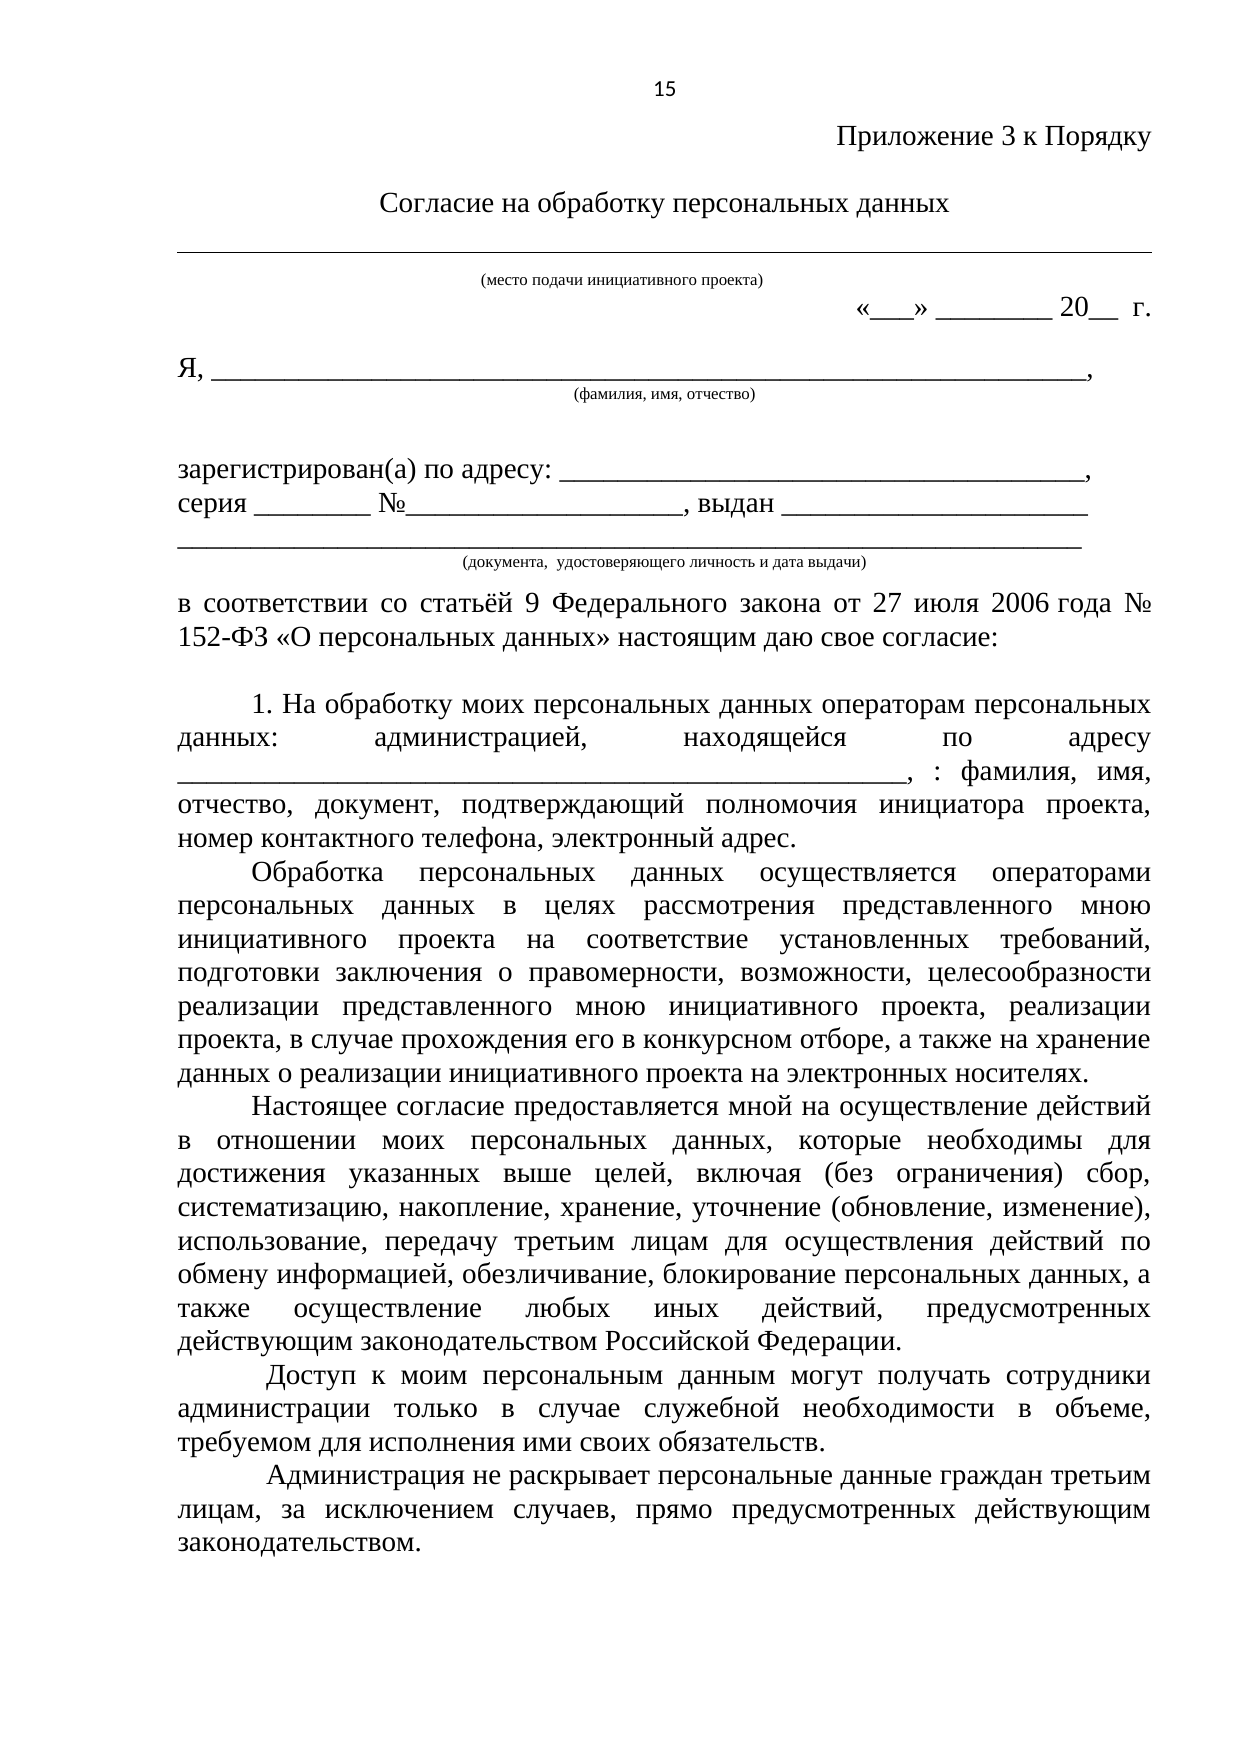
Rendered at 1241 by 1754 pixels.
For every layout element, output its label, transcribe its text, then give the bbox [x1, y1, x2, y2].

text Администрация не раскрывает персональные данные граждан третьим лицам, за исключением случаев, прямо предусмотренных действующим законодательством. [177, 1457, 1152, 1558]
text (документа, удостоверяющего личность и дата выдачи) [177, 552, 1152, 585]
text (фамилия, имя, отчество) [177, 384, 1152, 418]
text Приложение 3 к Порядку [177, 118, 1152, 152]
text Настоящее согласие предоставляется мной на осуществление действий в отношении моих персональных данных, которые необходимы для достижения указанных выше целей, включая (без ограничения) сбор, систематизацию, накопление, хранение, уточнение (обновление, изменение), использование, передачу третьим лицам для осуществления действий по обмену информацией, обезличивание, блокирование персональных данных, а также осуществление любых иных действий, предусмотренных действующим законодательством Российской Федерации. [177, 1088, 1152, 1357]
text серия ________ №___________________, выдан _____________________ [177, 485, 1152, 518]
text «___» ________ 20__ г. [177, 289, 1152, 322]
text зарегистрирован(а) по адресу: ____________________________________, [177, 451, 1152, 485]
text Я, ____________________________________________________________, [177, 351, 1152, 384]
text 1. На обработку моих персональных данных операторам персональных данных: администрацией, находящейся по адресу __________________________________________________, : фамилия, имя, отчество, документ, подтверждающий полномочия инициатора проекта, номер контактного телефона, электронный адрес. [177, 686, 1152, 854]
text Согласие на обработку персональных данных [177, 185, 1152, 219]
text Обработка персональных данных осуществляется операторами персональных данных в целях рассмотрения представленного мною инициативного проекта на соответствие установленных требований, подготовки заключения о правомерности, возможности, целесообразности реализации представленного мною инициативного проекта, реализации проекта, в случае прохождения его в конкурсном отборе, а также на хранение данных о реализации инициативного проекта на электронных носителях. [177, 854, 1152, 1088]
text Доступ к моим персональным данным могут получать сотрудники администрации только в случае служебной необходимости в объеме, требуемом для исполнения ими своих обязательств. [177, 1357, 1152, 1457]
text в соответствии со статьёй 9 Федерального закона от 27 июля 2006 года № 152-ФЗ «О персональных данных» настоящим даю свое согласие: [177, 585, 1152, 652]
text (место подачи инициативного проекта) [177, 253, 1152, 289]
text ______________________________________________________________ [177, 518, 1152, 552]
